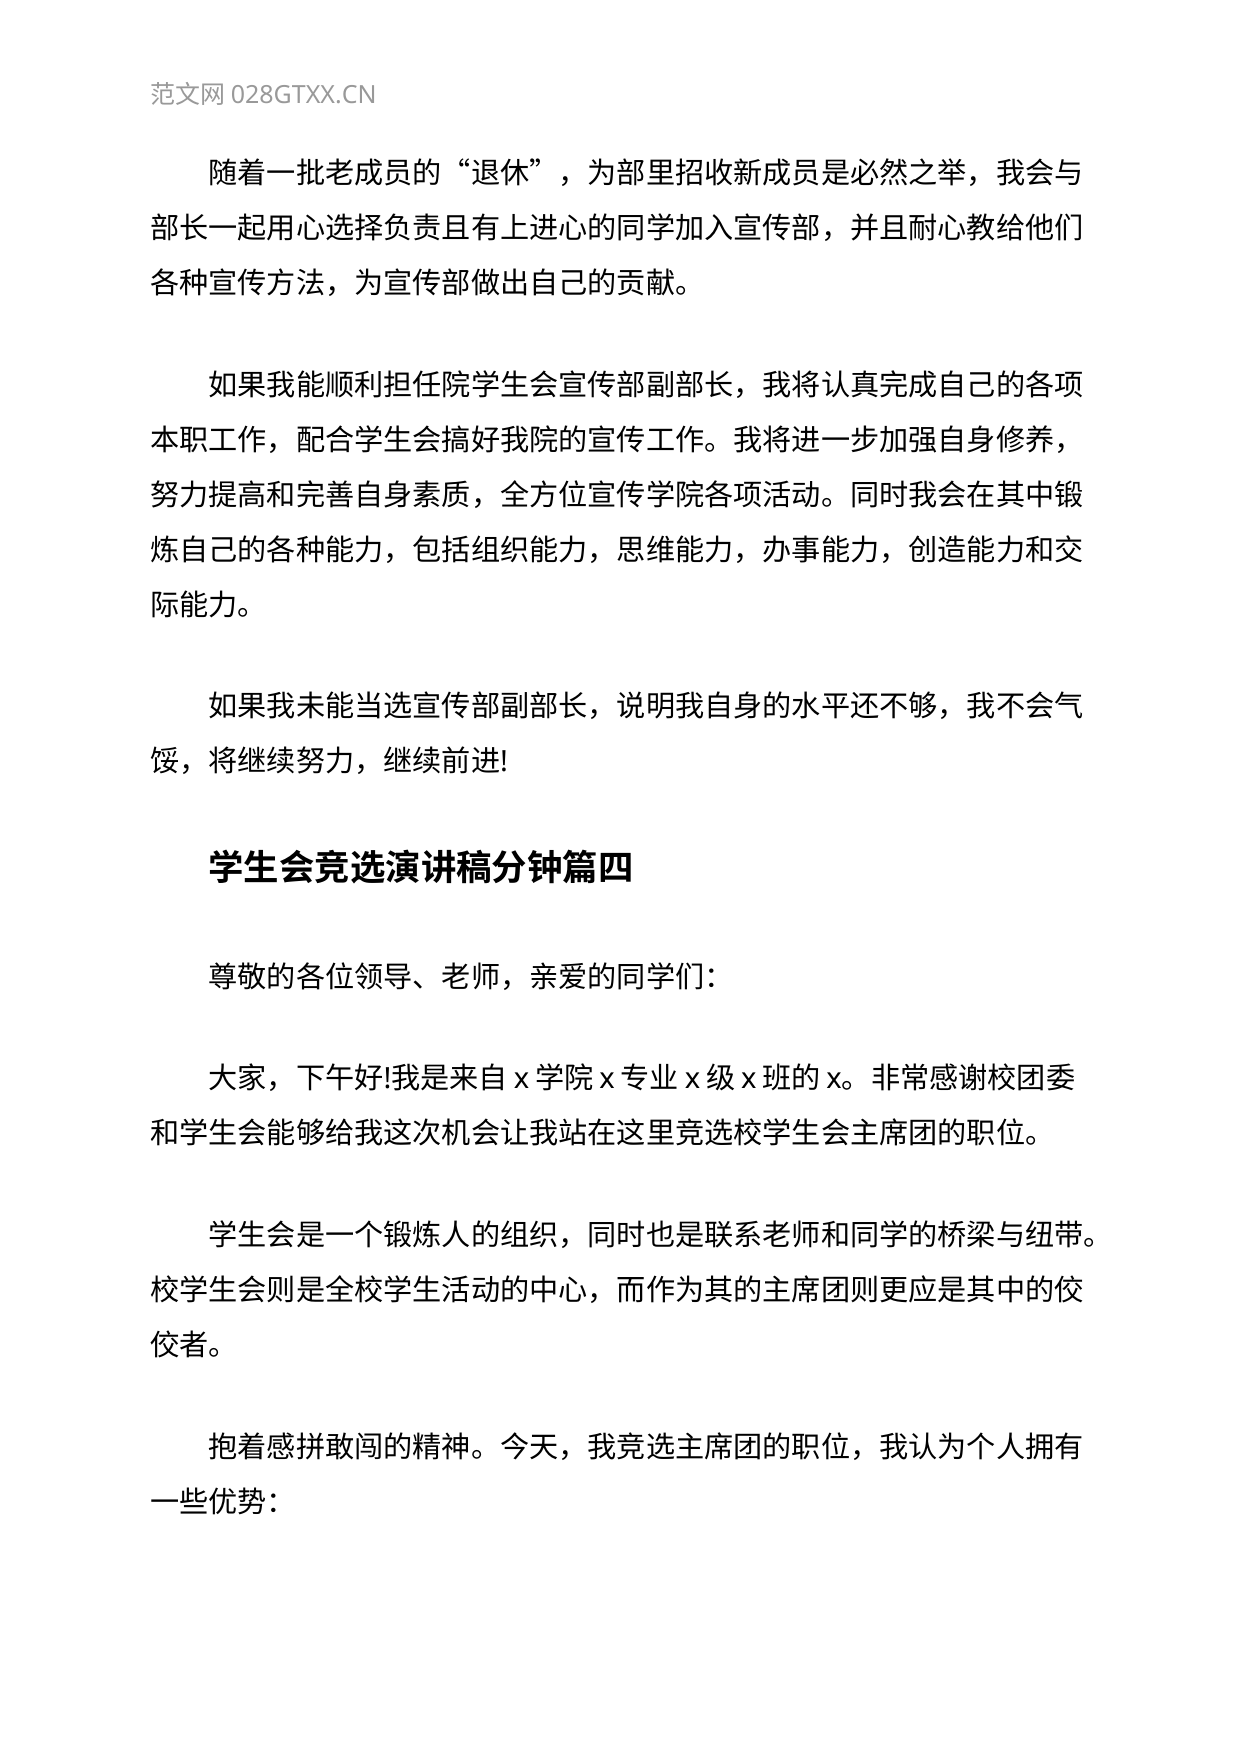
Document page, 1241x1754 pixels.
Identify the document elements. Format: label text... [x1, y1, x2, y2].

text 学生会是一个锻炼人的组织，同时也是联系老师和同学的桥梁与纽带。校学生会则是全校学生活动的中心，而作为其的主席团则更应是其中的佼佼者。 [150, 1212, 1090, 1364]
text 抱着感拼敢闯的精神。今天，我竞选主席团的职位，我认为个人拥有一些优势： [150, 1423, 1090, 1521]
text 尊敬的各位领导、老师，亲爱的同学们： [150, 953, 1090, 996]
text 随着一批老成员的“退休”，为部里招收新成员是必然之举，我会与部长一起用心选择负责且有上进心的同学加入宣传部，并且耐心教给他们各种宣传方法，为宣传部做出自己的贡献。 [150, 150, 1090, 302]
text 如果我能顺利担任院学生会宣传部副部长，我将认真完成自己的各项本职工作，配合学生会搞好我院的宣传工作。我将进一步加强自身修养，努力提高和完善自身素质，全方位宣传学院各项活动。同时我会在其中锻炼自己的各种能力，包括组织能力，思维能力，办事能力，创造能力和交际能力。 [150, 362, 1090, 623]
text 大家，下午好!我是来自x学院x专业x级x班的x。非常感谢校团委和学生会能够给我这次机会让我站在这里竞选校学生会主席团的职位。 [150, 1055, 1090, 1152]
text 如果我未能当选宣传部副部长，说明我自身的水平还不够，我不会气馁，将继续努力，继续前进! [150, 683, 1090, 780]
text 学生会竞选演讲稿分钟篇四 [150, 840, 1090, 891]
